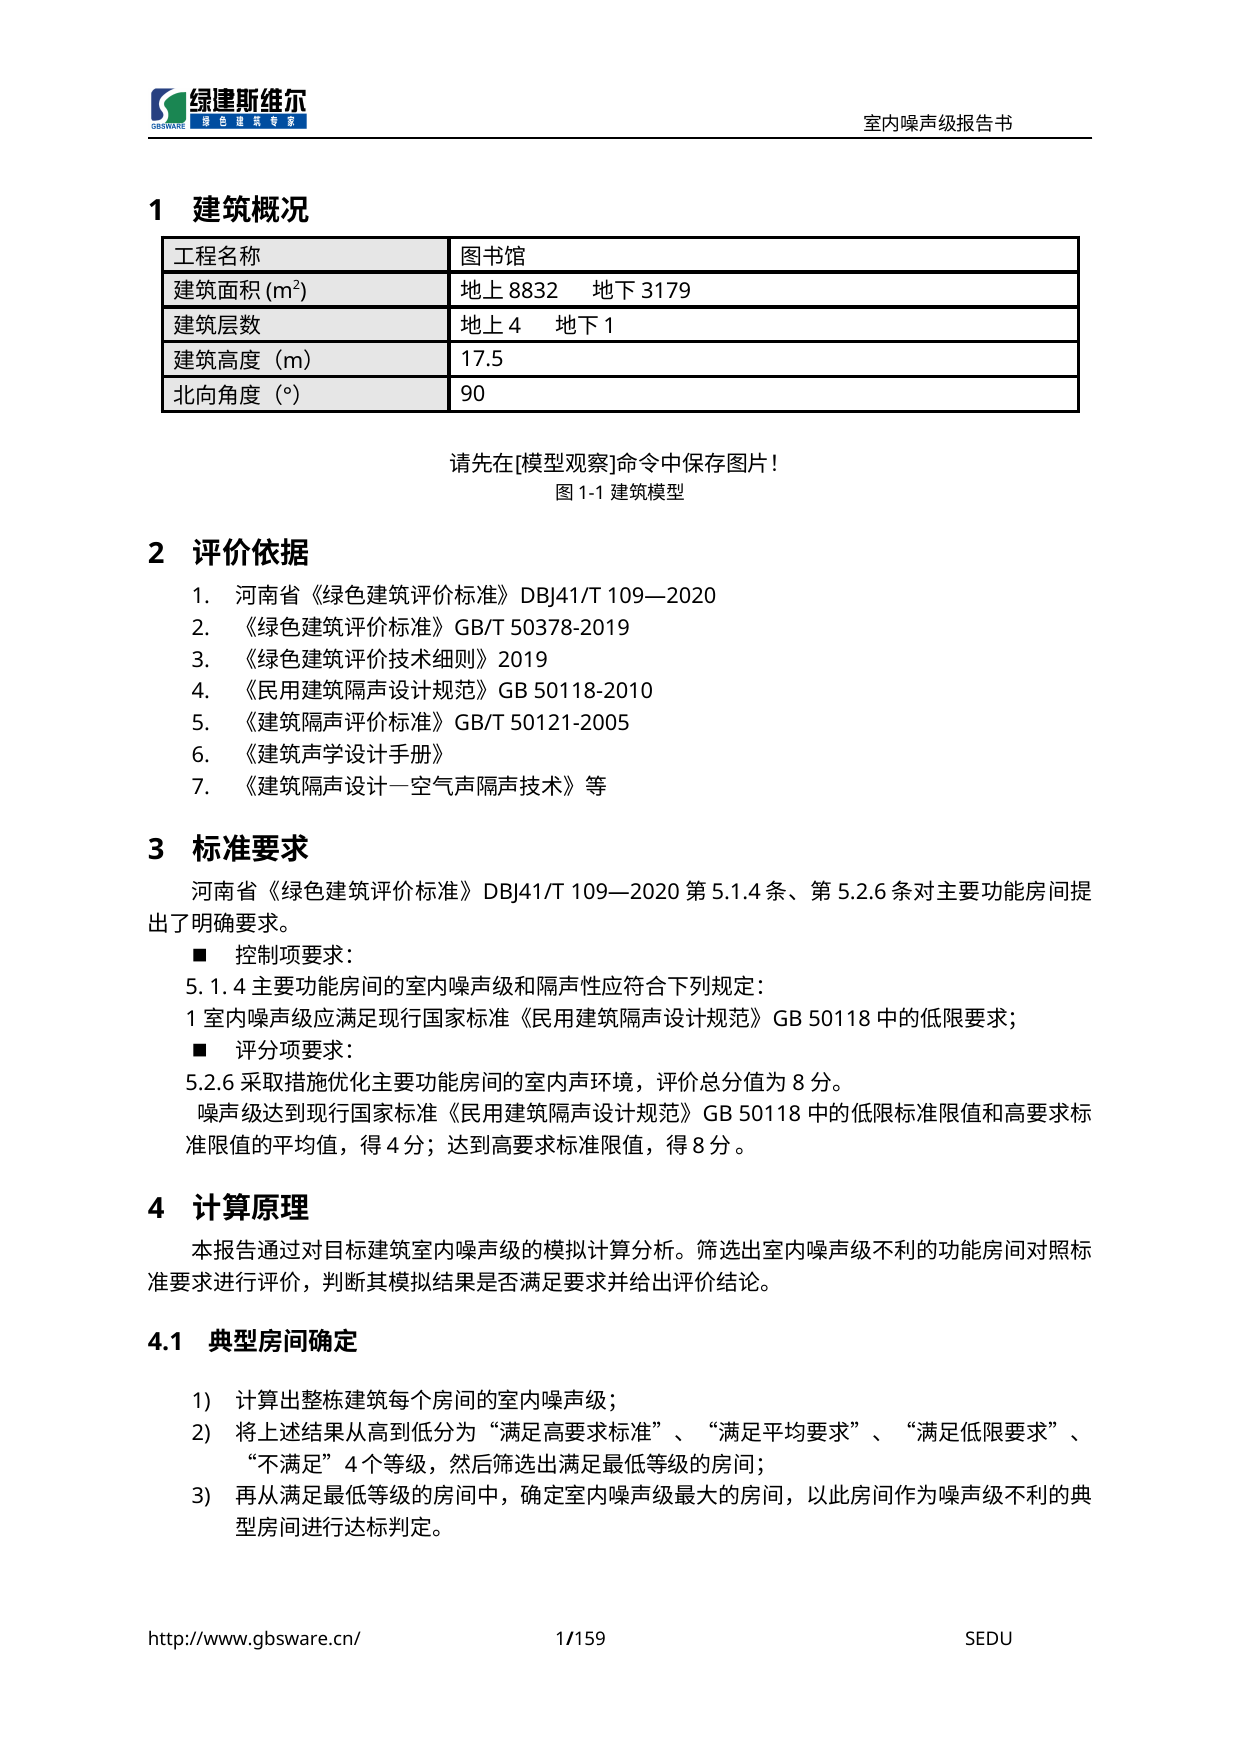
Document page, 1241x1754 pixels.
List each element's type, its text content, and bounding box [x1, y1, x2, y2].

list 《建筑隔声评价标准》GB/T 50121-2005 [191, 705, 1092, 737]
list 《民用建筑隔声设计规范》GB 50118-2010 [191, 673, 1092, 705]
text 5. 1. 4 主要功能房间的室内噪声级和隔声性应符合下列规定： [185, 969, 1092, 1001]
list 《建筑隔声设计—空气声隔声技术》等 [191, 769, 1092, 801]
table_cell 建筑高度（m） [164, 343, 447, 375]
table_header 图书馆 [451, 239, 1077, 270]
picture [147, 88, 308, 130]
subtitle 计算原理 [148, 1185, 1092, 1227]
table_cell 地上4 地下1 [451, 309, 1077, 340]
list 控制项要求： [191, 938, 1092, 969]
table_cell 北向角度（°） [164, 378, 447, 410]
list 将上述结果从高到低分为“满足高要求标准”、“满足平均要求”、“满足低限要求”、“不满足”4个等级，然后筛选出满足最低等级的房间； [191, 1415, 1092, 1478]
text 图1-1 建筑模型 [148, 477, 1092, 504]
table_cell 建筑面积 (m2) [164, 274, 447, 305]
subtitle 评价依据 [148, 529, 1092, 572]
subtitle 典型房间确定 [148, 1322, 1092, 1358]
subtitle 建筑概况 [148, 187, 1092, 229]
text 请先在[模型观察]命令中保存图片！ [148, 446, 1092, 477]
text 噪声级达到现行国家标准《民用建筑隔声设计规范》GB 50118 中的低限标准限值和高要求标准限值的平均值，得4分；达到高要求标准限值，得8分 。 [185, 1096, 1092, 1160]
table_cell 17.5 [451, 343, 1077, 375]
list 再从满足最低等级的房间中，确定室内噪声级最大的房间，以此房间作为噪声级不利的典型房间进行达标判定。 [191, 1478, 1092, 1542]
list 《建筑声学设计手册》 [191, 737, 1092, 769]
text 本报告通过对目标建筑室内噪声级的模拟计算分析。筛选出室内噪声级不利的功能房间对照标准要求进行评价，判断其模拟结果是否满足要求并给出评价结论。 [148, 1233, 1092, 1297]
list 评分项要求： [191, 1033, 1092, 1064]
list 《绿色建筑评价技术细则》2019 [191, 642, 1092, 673]
table_cell 建筑层数 [164, 309, 447, 340]
table_header 工程名称 [164, 239, 447, 270]
list 河南省《绿色建筑评价标准》DBJ41/T 109—2020 [191, 578, 1092, 610]
text 河南省《绿色建筑评价标准》DBJ41/T 109—2020第5.1.4条、第5.2.6条对主要功能房间提出了明确要求。 [148, 874, 1092, 938]
subtitle 标准要求 [148, 826, 1092, 868]
table_cell 地上8832 地下3179 [451, 274, 1077, 305]
table_cell 90 [451, 378, 1077, 410]
text 5.2.6 采取措施优化主要功能房间的室内声环境，评价总分值为 8 分。 [185, 1064, 1092, 1096]
list 《绿色建筑评价标准》GB/T 50378-2019 [191, 610, 1092, 642]
text 1 室内噪声级应满足现行国家标准《民用建筑隔声设计规范》GB 50118 中的低限要求； [185, 1001, 1092, 1033]
list 计算出整栋建筑每个房间的室内噪声级； [191, 1383, 1092, 1415]
